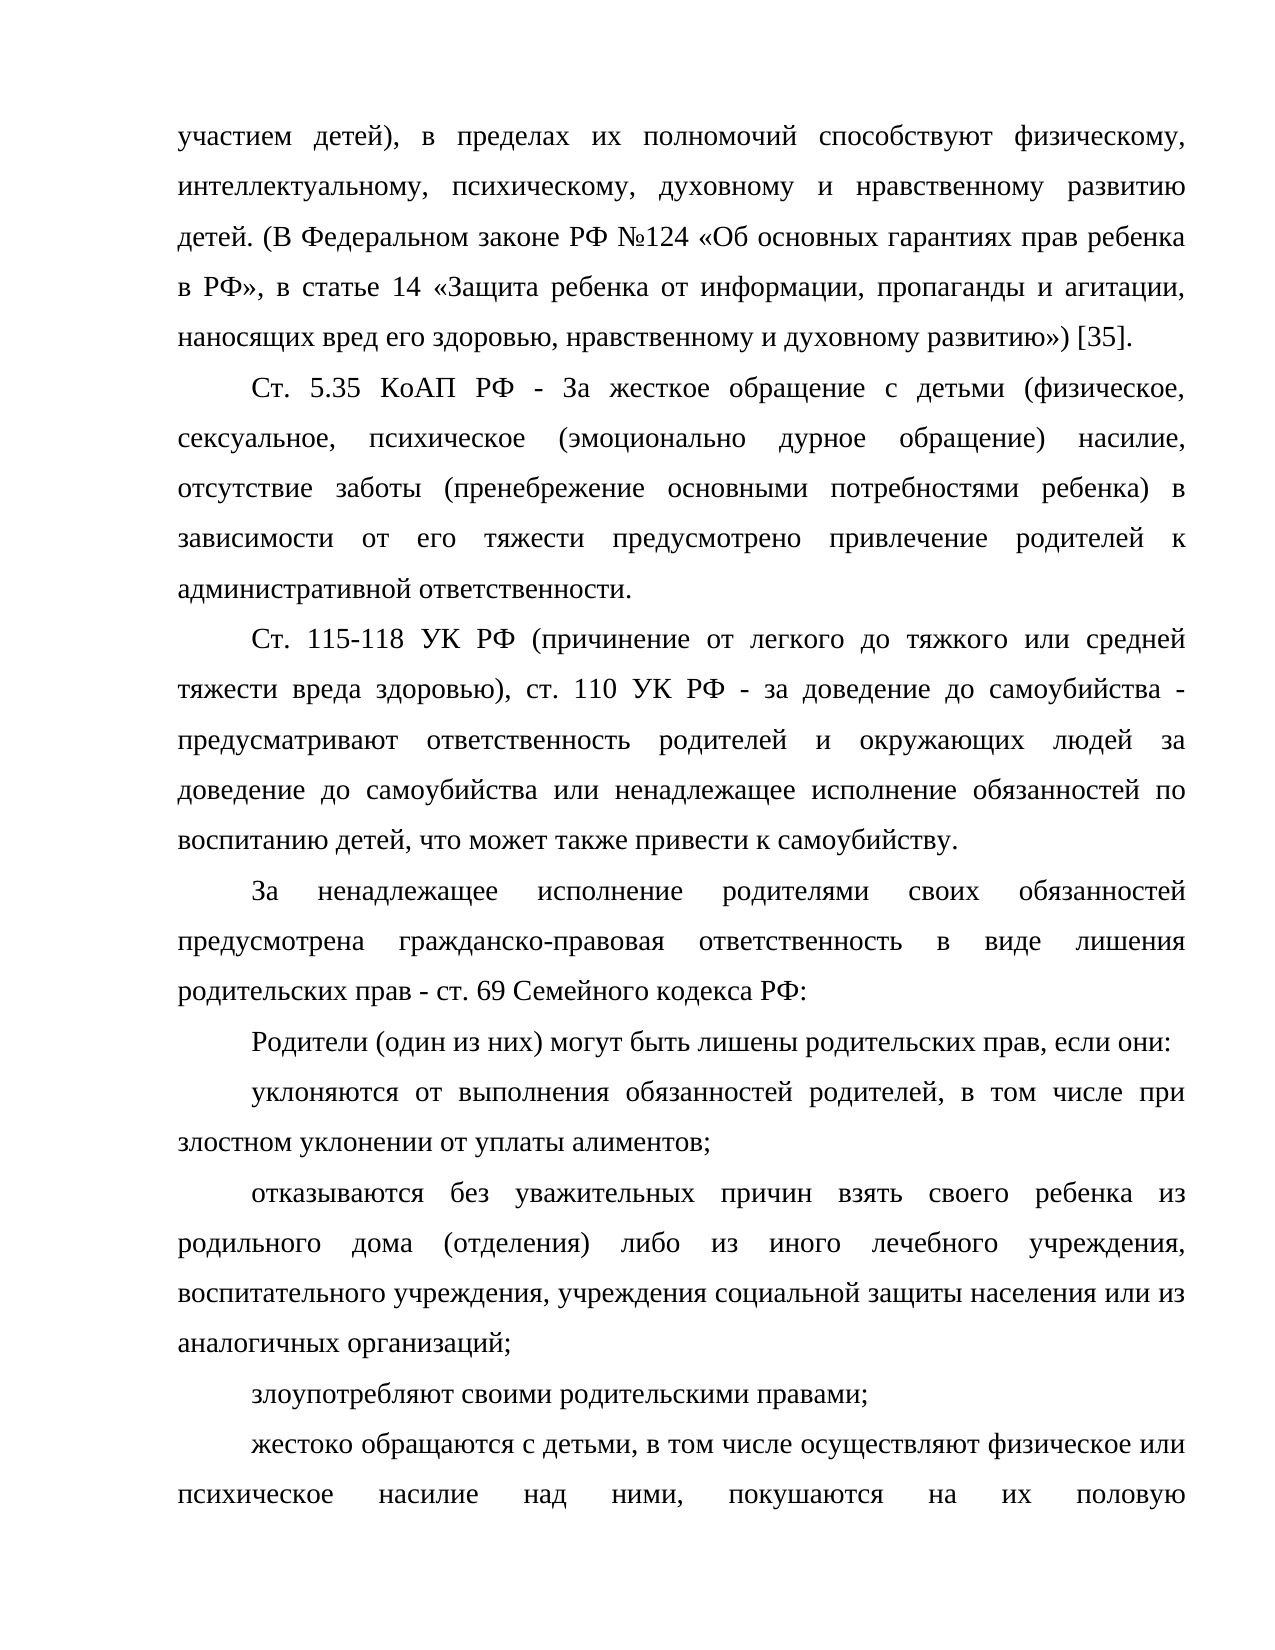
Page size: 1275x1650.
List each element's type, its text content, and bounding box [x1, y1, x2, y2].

text Родители (один из них) могут быть лишены родительских прав, если они: [177, 1024, 1186, 1057]
text отказываются без уважительных причин взять своего ребенка из родильного дома (отделения) либо из иного лечебного учреждения, воспитательного учреждения, учреждения социальной защиты населения или из аналогичных организаций; [177, 1175, 1186, 1359]
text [177, 118, 1186, 353]
text Ст. 5.35 КоАП РФ - За жесткое обращение с детьми (физическое, сексуальное, психическое (эмоционально дурное обращение) насилие, отсутствие заботы (пренебрежение основными потребностями ребенка) в зависимости от его тяжести предусмотрено привлечение родителей к административной ответственности. [177, 370, 1186, 604]
text уклоняются от выполнения обязанностей родителей, в том числе при злостном уклонении от уплаты алиментов; [177, 1074, 1186, 1158]
text За ненадлежащее исполнение родителями своих обязанностей предусмотрена гражданско-правовая ответственность в виде лишения родительских прав - ст. 69 Семейного кодекса РФ: [177, 873, 1186, 1007]
text Ст. 115-118 УК РФ (причинение от легкого до тяжкого или средней тяжести вреда здоровью), ст. 110 УК РФ - за доведение до самоубийства - предусматривают ответственность родителей и окружающих людей за доведение до самоубийства или ненадлежащее исполнение обязанностей по воспитанию детей, что может также привести к самоубийству. [177, 621, 1186, 856]
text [177, 1426, 1186, 1510]
text злоупотребляют своими родительскими правами; [177, 1376, 1186, 1409]
